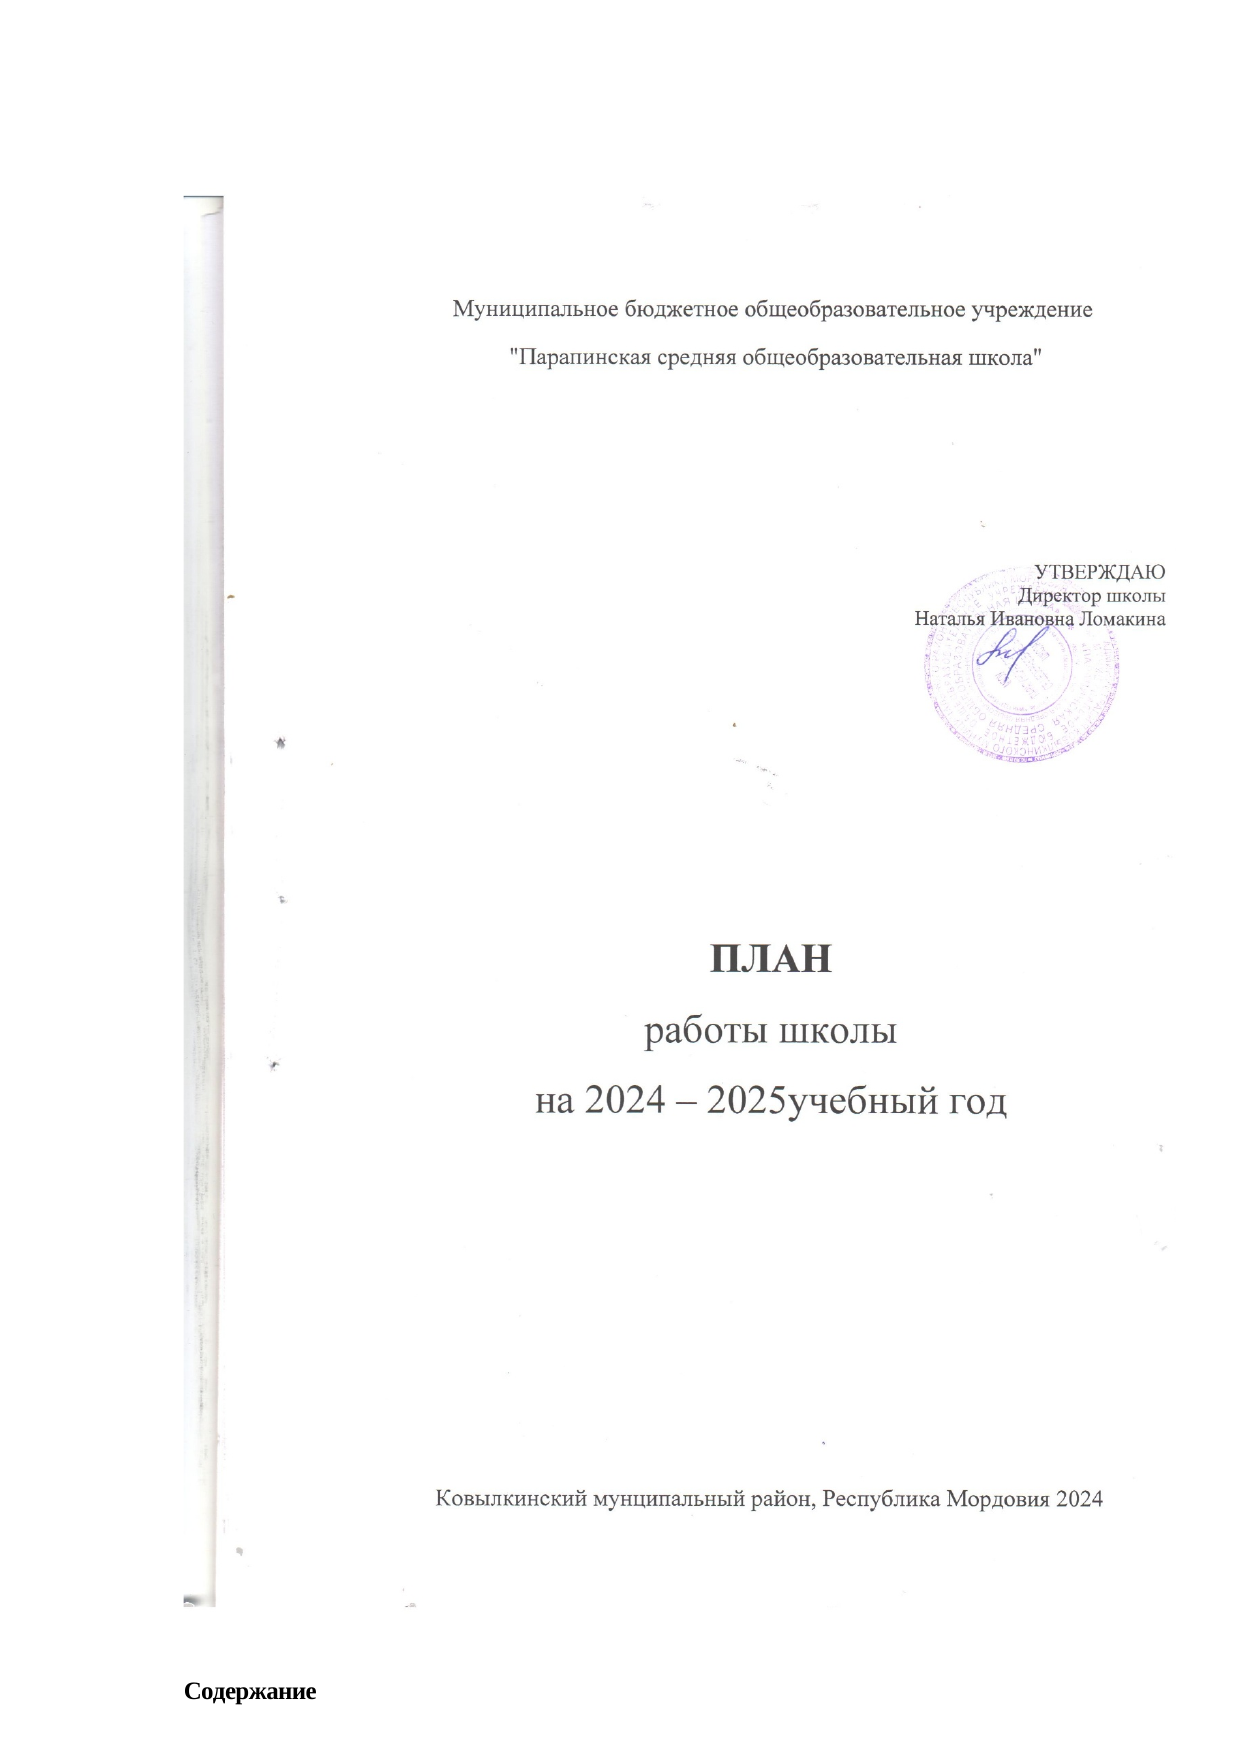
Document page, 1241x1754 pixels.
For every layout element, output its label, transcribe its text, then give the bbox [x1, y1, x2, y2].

table_header Содержание Цели и задачи школы на 2024/2025 учебный год ЦЕЛЬ РАБОТЫ улучшение качества обучения и создание условий для развития творческого потенциала обучающихся ЗАДАЧИ для достижения намеченных целей необходимо выполнить: повысить квалификацию педагогических работников; расширить партнерские связи со сторонними организациями; применить новые направления и формы работы с обучающимися; совершенствовать работу по поддержанию творческой среды, развитию способностей каждого ребенка, стимулированию и выявлению одаренных детей, расширять возможности самореализации талантливых детей через создание единого образовательного пространства; развивать и внедрять инновации в образовательный процесс, координировать и стимулировать поиск эффективных технологий Раздел I. ОБРАЗОВАТЕЛЬНАЯ И ВОСПИТАТЕЛЬНАЯ ДЕЯТЕЛЬНОСТЬ 1.1. Работа с обучающимися 1.1.1. Мероприятия по реализации образовательной деятельности 1.1.2. Воспитательные мероприятия 1.1.3. Мероприятия по подготовке к ГИА 1.2. Работа с родителями (законными представителями) обучающихся 1.2.1. Консультирование 1.2.2. Общешкольные и классные (в том числе параллельные) родительские собрания 1.3. Методическая работа 1.3.1. Организационная деятельность 1.3.2. Педагогические советы 1.3.3. Семинары 1.3.4. Мероприятия по подготовке к ГИА Раздел II. АДМИНИСТРАТИВНАЯ ДЕЯТЕЛЬНОСТЬ 2.1. Контроль и оценка деятельности 2.1.1. ВСОКО 2.1.2. Внутришкольный контроль 2.1.3. Контроль предоставления бесплатного питания ученикам 1-4 классов 2.2. Работа с кадрами 2.2.1. Аттестация педагогических работников 2.2.2. Повышение квалификации педагогических работников 2.2.3. Оперативные совещания при директоре Текущие и перспективные задачи школы решаются на совещаниях при директоре. Темы, сроки и вопросы совещаний на текущий год приведены в приложении 6 к настоящему плану. Раздел III. ХОЗЯЙСТВЕННАЯ ДЕЯТЕЛЬНОСТЬ3.1. Оснащение 3.1.1. Организационные мероприятия 3.2. Содержание имущества 3.2.1. Материально-технические ресурсы 3.2.2. Организационные мероприятия 3.3. Безопасность 3.3.1. Антитеррористическая защищенность 3.3.2. Пожарная безопасность к плану работы МБОУ «Парапинская СОШ» на 2024/2025 учебный год План воспитательной работы <…> Приложение 2 к плану работы МБОУ Школа № 3 на 2020/2021 учебный год План работы с одаренными детьми <…> Приложение 3 к плану работы МБОУ Школа № 3 на 2020/2021 учебный год План патриотических мероприятий обучающихся <…> Приложение 4 к плану работы МБОУ Школа № 3 на 2020/2021 учебный год План мероприятий по охране и укреплению здоровья обучающихся <…> Приложение 5 к плану работы МБОУ Школа № 3 на 2020/2021 учебный год План просвещения обучающихся по информационной безопасности <…> Приложение 6 к плану работы МБОУ Школа № 3 на 2020/2021 учебный год График оперативных совещаний при директоре <…> ЛИСТ ОЗНАКОМЛЕНИЯ С планом работы Муниципального бюджетного общеобразовательного учреждения «Школа № 3» на 2020/2021 учебный год, утвержденным заведующим от 24.08.2020 ознакомлены: [176, 118, 1176, 1636]
picture [183, 188, 1176, 1614]
